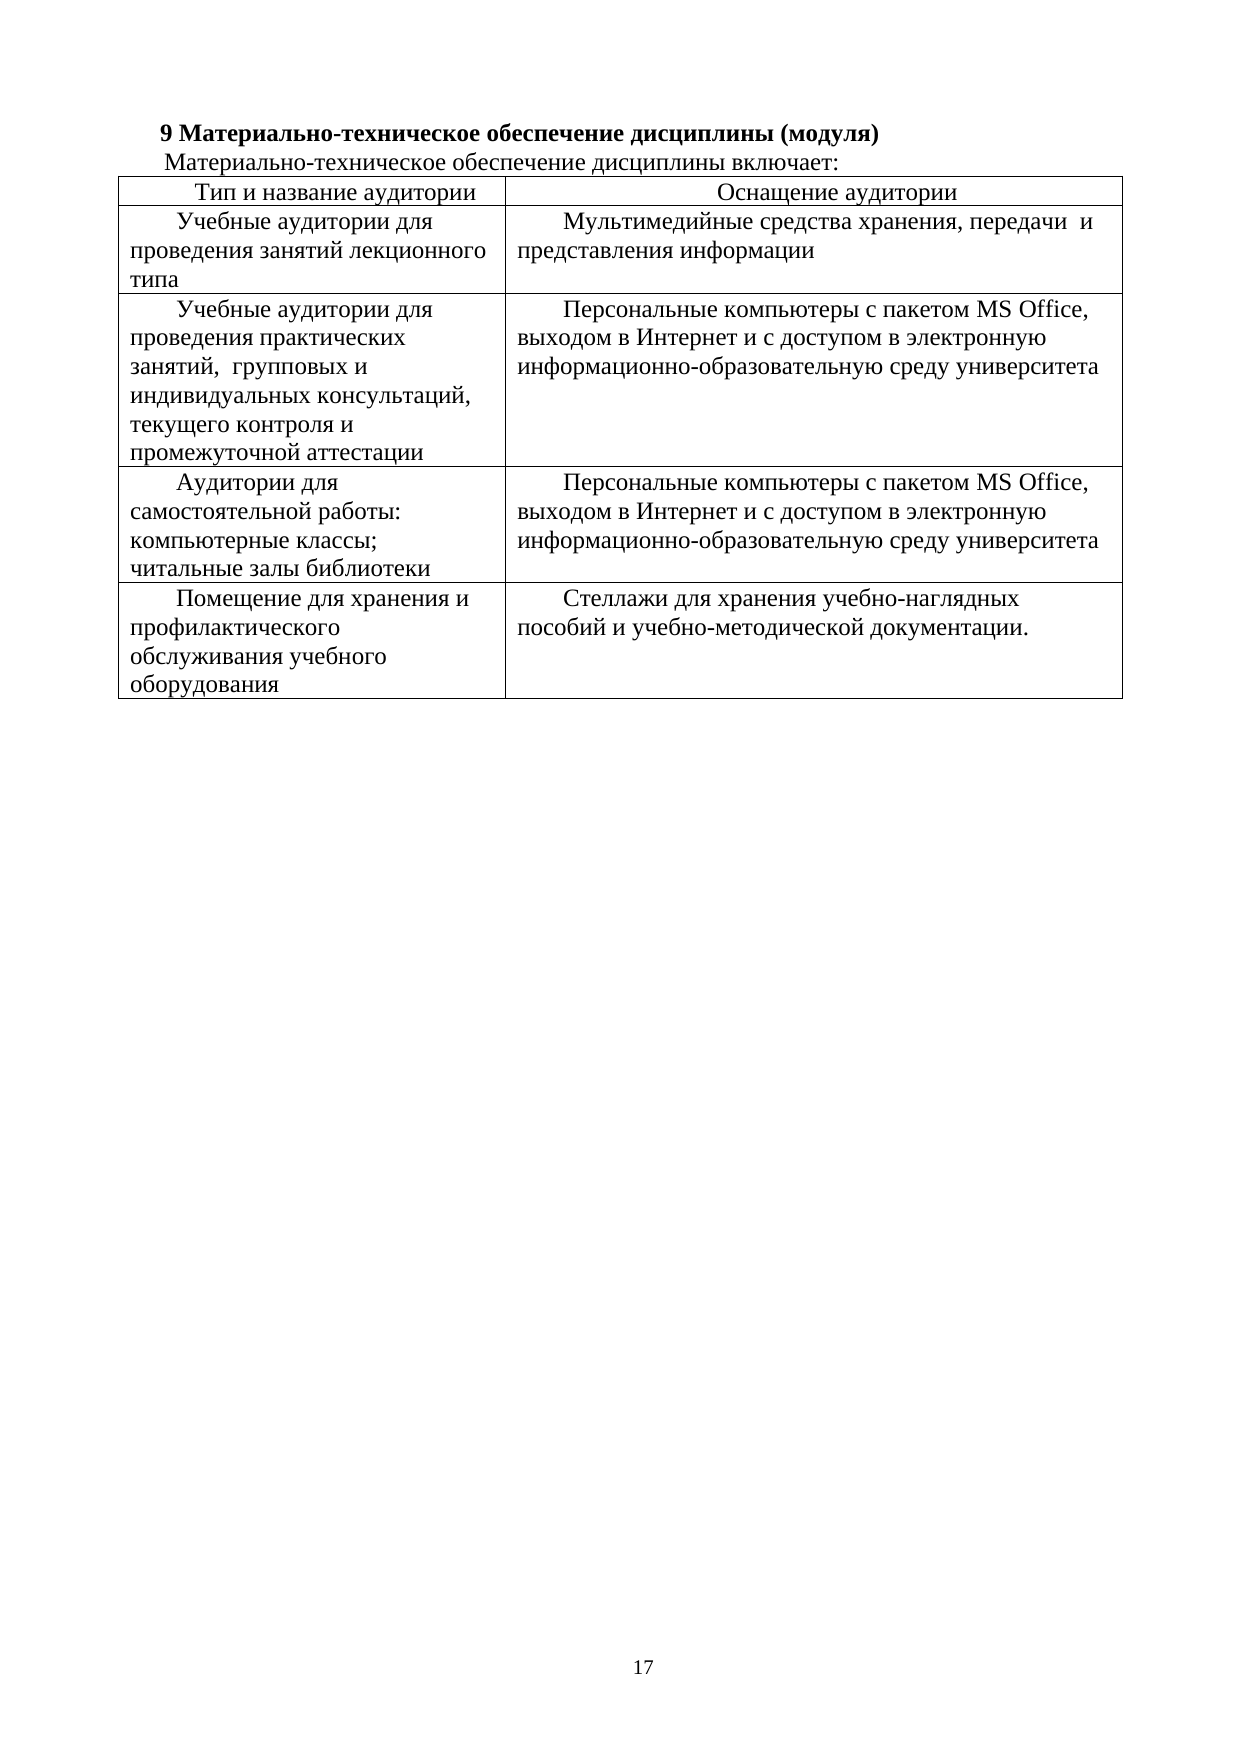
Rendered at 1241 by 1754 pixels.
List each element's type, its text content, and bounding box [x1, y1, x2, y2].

subtitle 9 Материально-техническое обеспечение дисциплины (модуля) [118, 118, 1122, 147]
table_cell Аудитории для самостоятельной работы: компьютерные классы; читальные залы библиотеки [119, 467, 505, 582]
table_cell Учебные аудитории для проведения практических занятий, групповых и индивидуальных консультаций, текущего контроля и промежуточной аттестации [119, 294, 505, 466]
table_header Оснащение аудитории [506, 177, 1122, 205]
table_cell Персональные компьютеры с пакетом MS Office, выходом в Интернет и с доступом в электронную информационно-образовательную среду университета [506, 467, 1122, 582]
text Материально-техническое обеспечение дисциплины включает: [118, 147, 1122, 176]
table_cell Стеллажи для хранения учебно-наглядных пособий и учебно-методической документации. [506, 583, 1122, 698]
table_cell Мультимедийные средства хранения, передачи и представления информации [506, 206, 1122, 293]
table_cell Персональные компьютеры с пакетом MS Office, выходом в Интернет и с доступом в электронную информационно-образовательную среду университета [506, 294, 1122, 466]
table_cell Помещение для хранения и профилактического обслуживания учебного оборудования [119, 583, 505, 698]
table_header Тип и название аудитории [119, 177, 505, 205]
table_cell Учебные аудитории для проведения занятий лекционного типа [119, 206, 505, 293]
